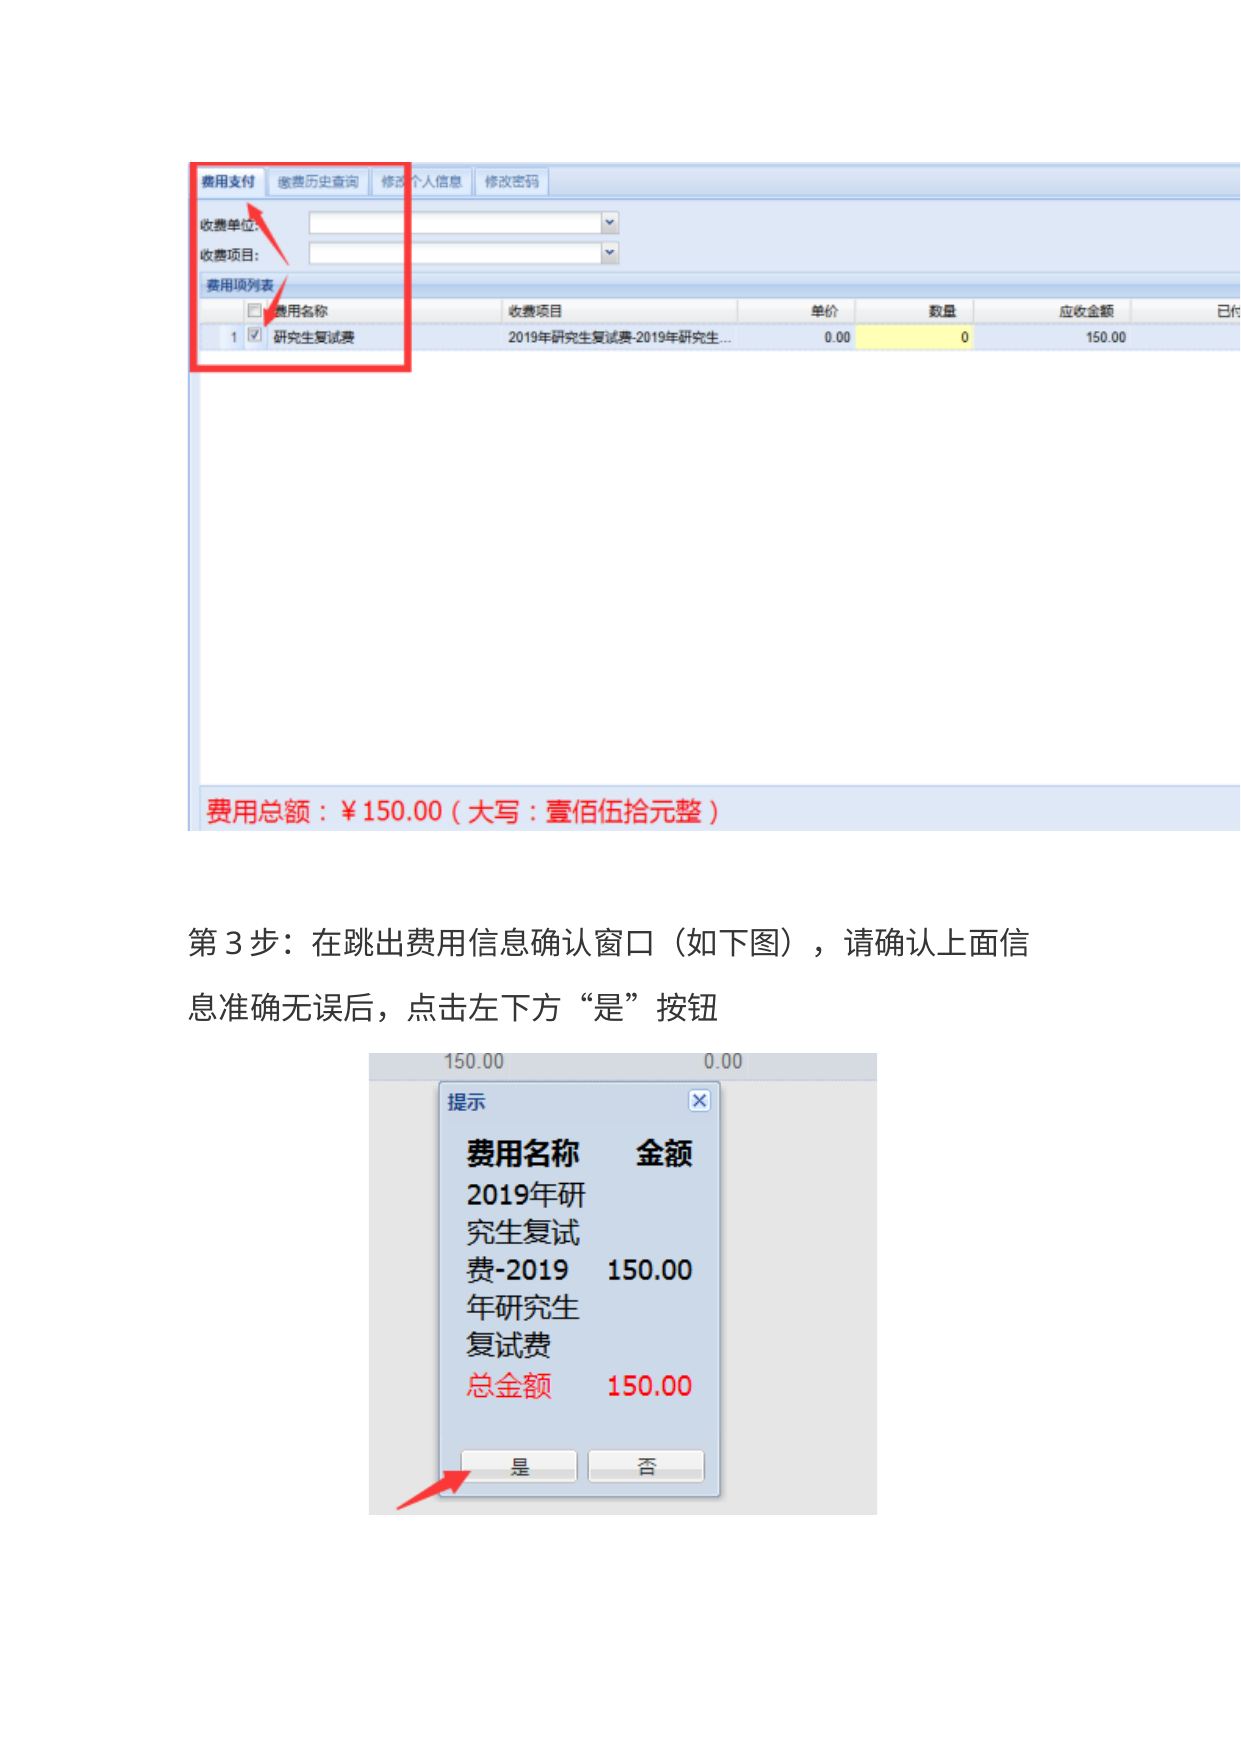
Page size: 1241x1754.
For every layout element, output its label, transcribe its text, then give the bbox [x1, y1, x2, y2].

picture [187, 162, 1241, 831]
picture [368, 1053, 878, 1515]
text 第3步：在跳出费用信息确认窗口（如下图），请确认上面信息准确无误后，点击左下方“是”按钮 [187, 908, 1053, 1038]
